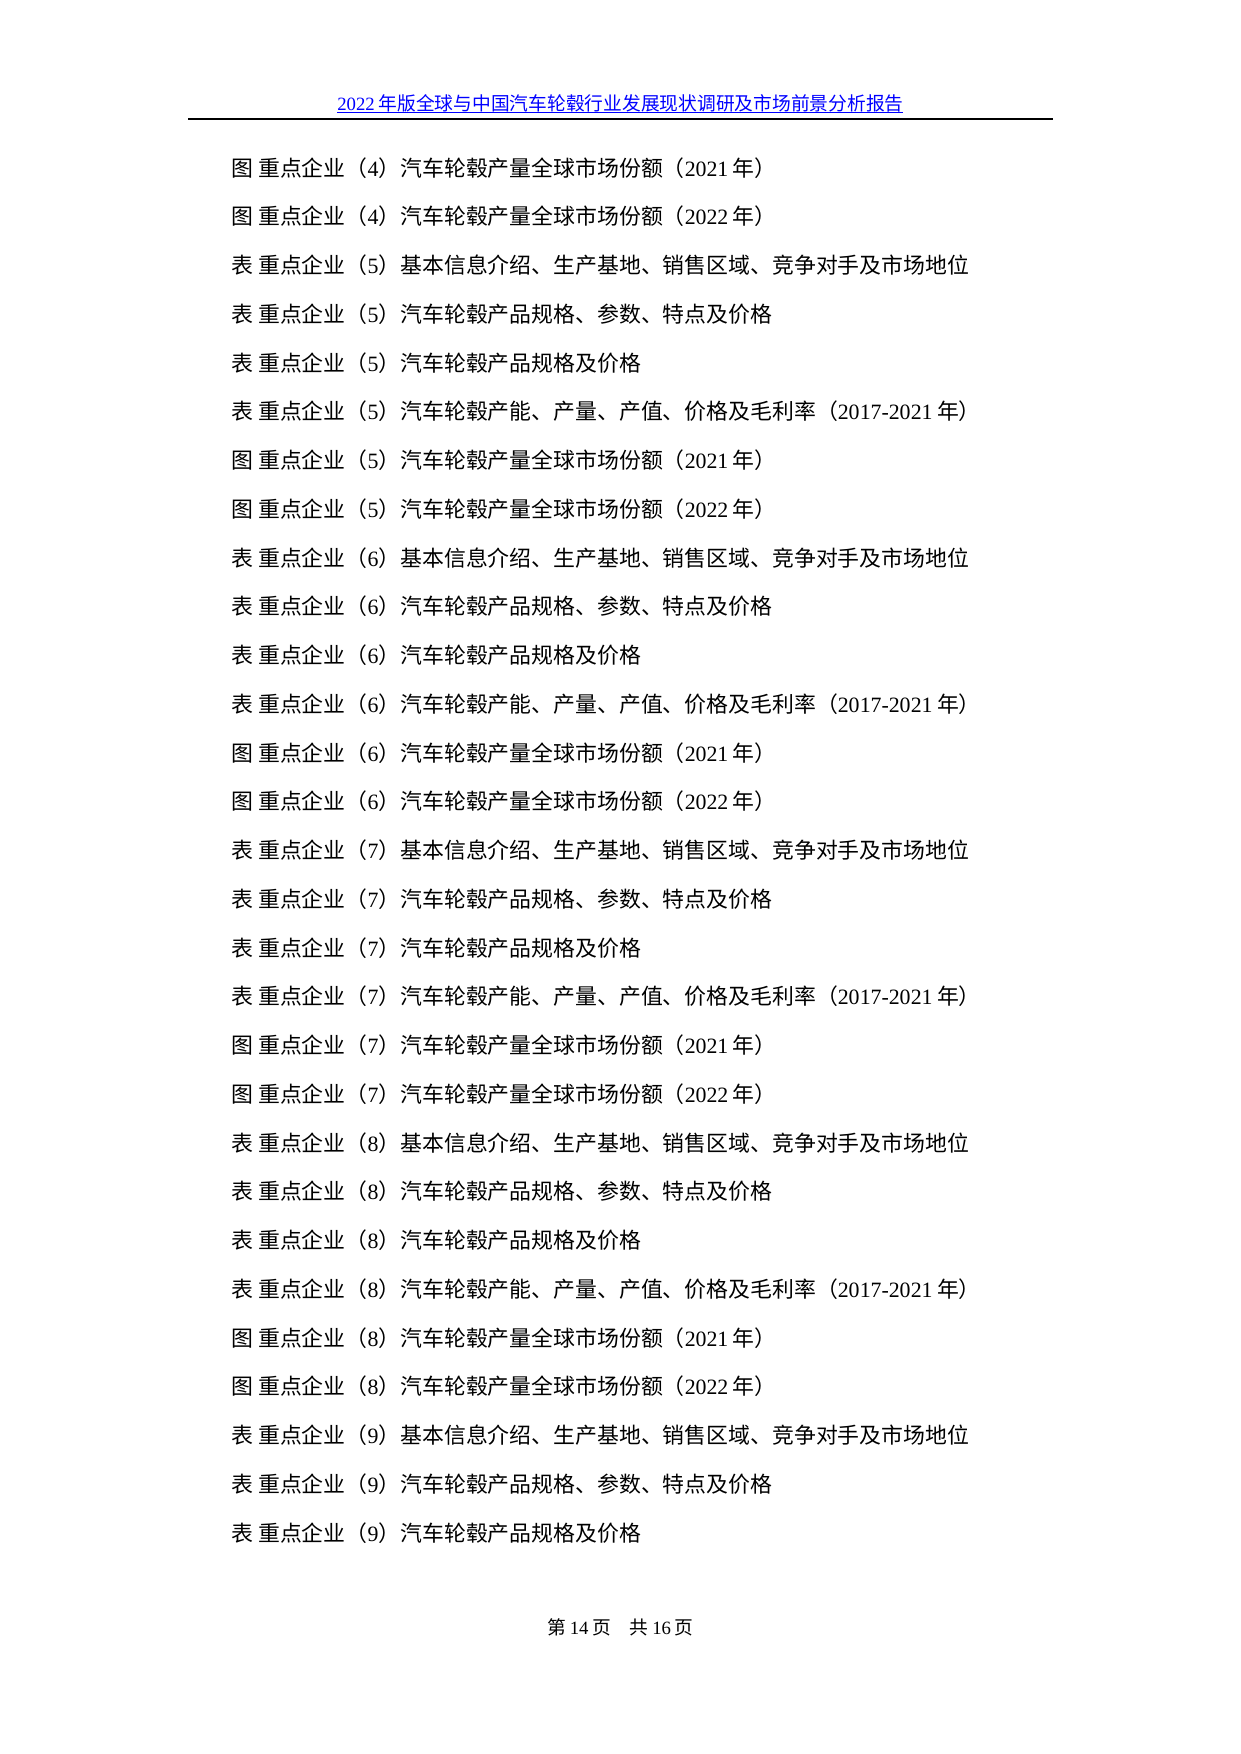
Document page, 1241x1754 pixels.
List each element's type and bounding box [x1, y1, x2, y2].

text [187, 150, 1053, 1548]
